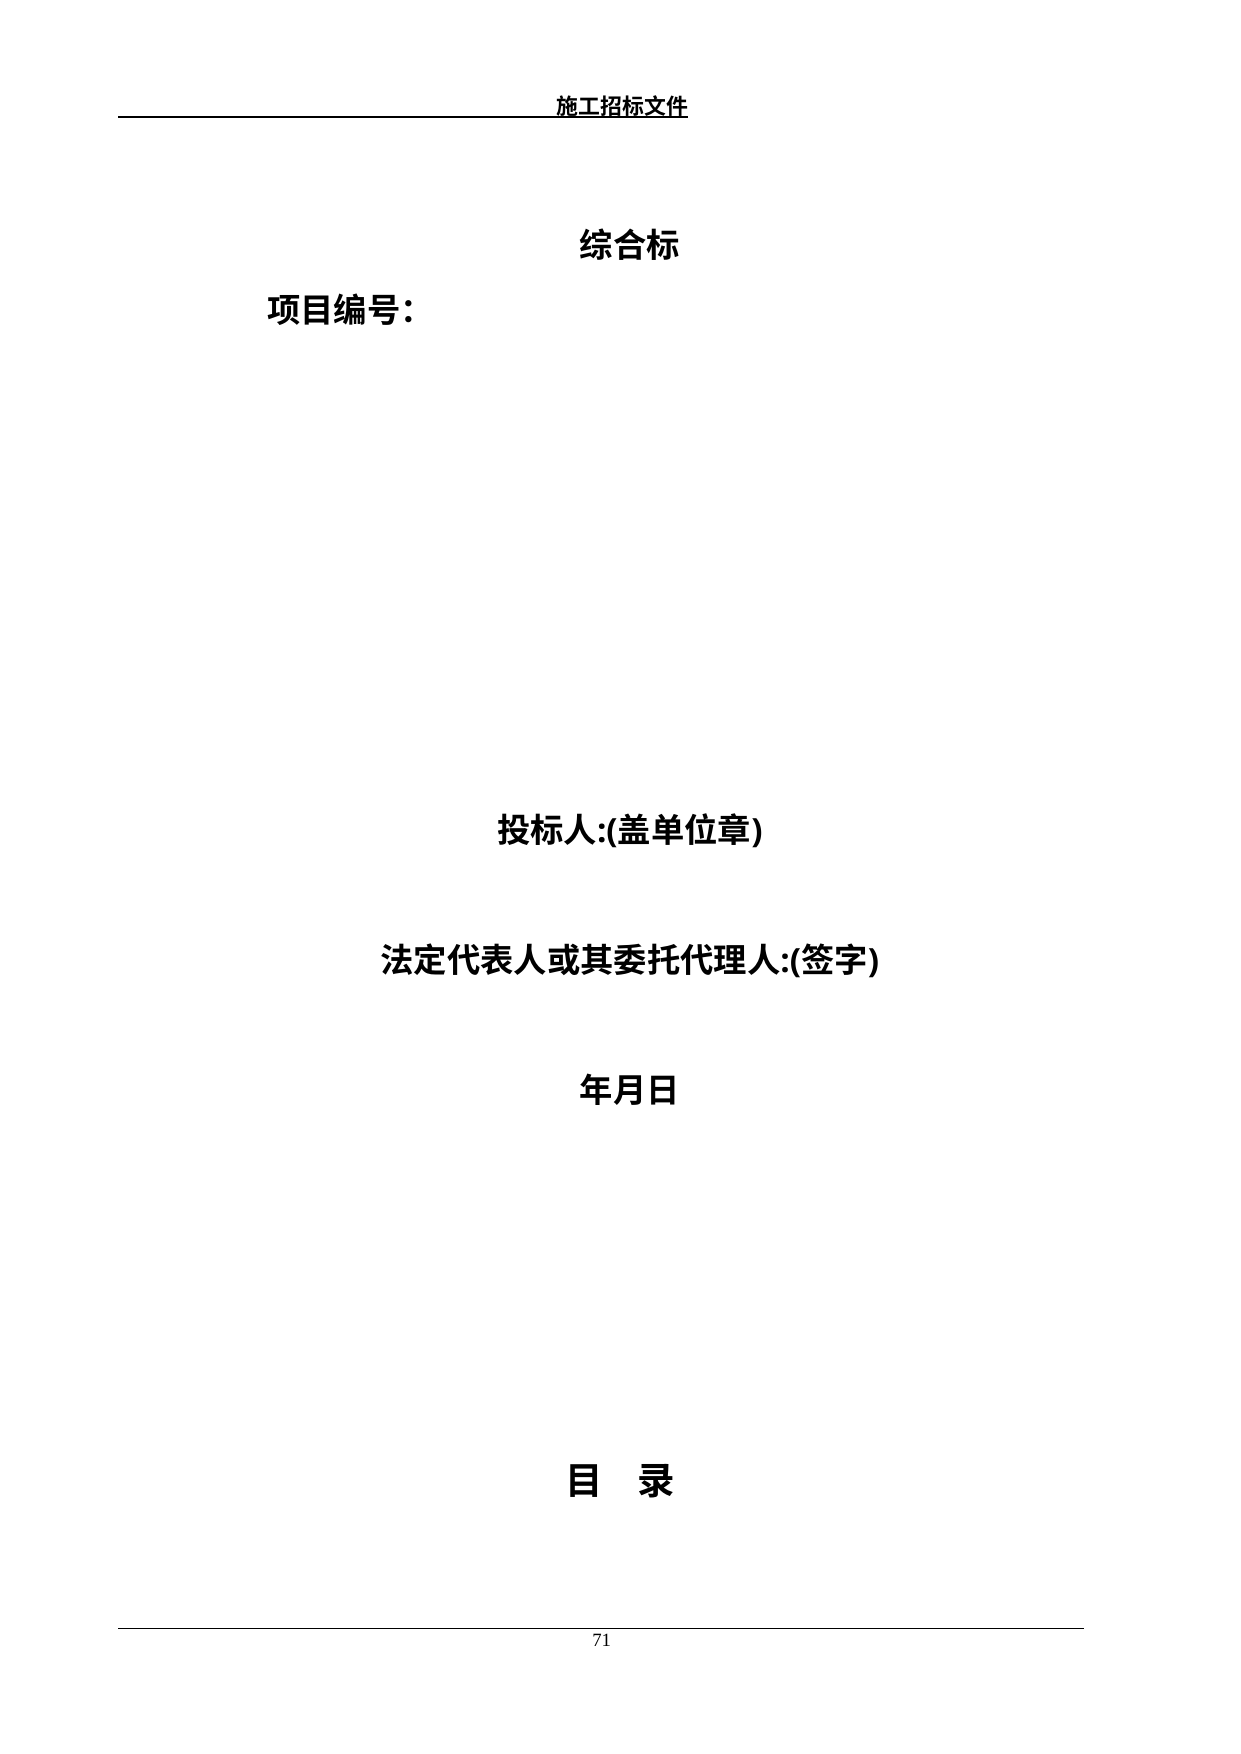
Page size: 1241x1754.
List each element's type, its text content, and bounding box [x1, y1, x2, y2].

text 综合标 [137, 211, 1122, 276]
text 目 录 [118, 1446, 1122, 1511]
text 法定代表人或其委托代理人:(签字) [137, 926, 1122, 991]
text 年月日 [137, 1056, 1122, 1121]
text 项目编号： [137, 276, 1122, 341]
text 投标人:(盖单位章) [137, 796, 1122, 861]
